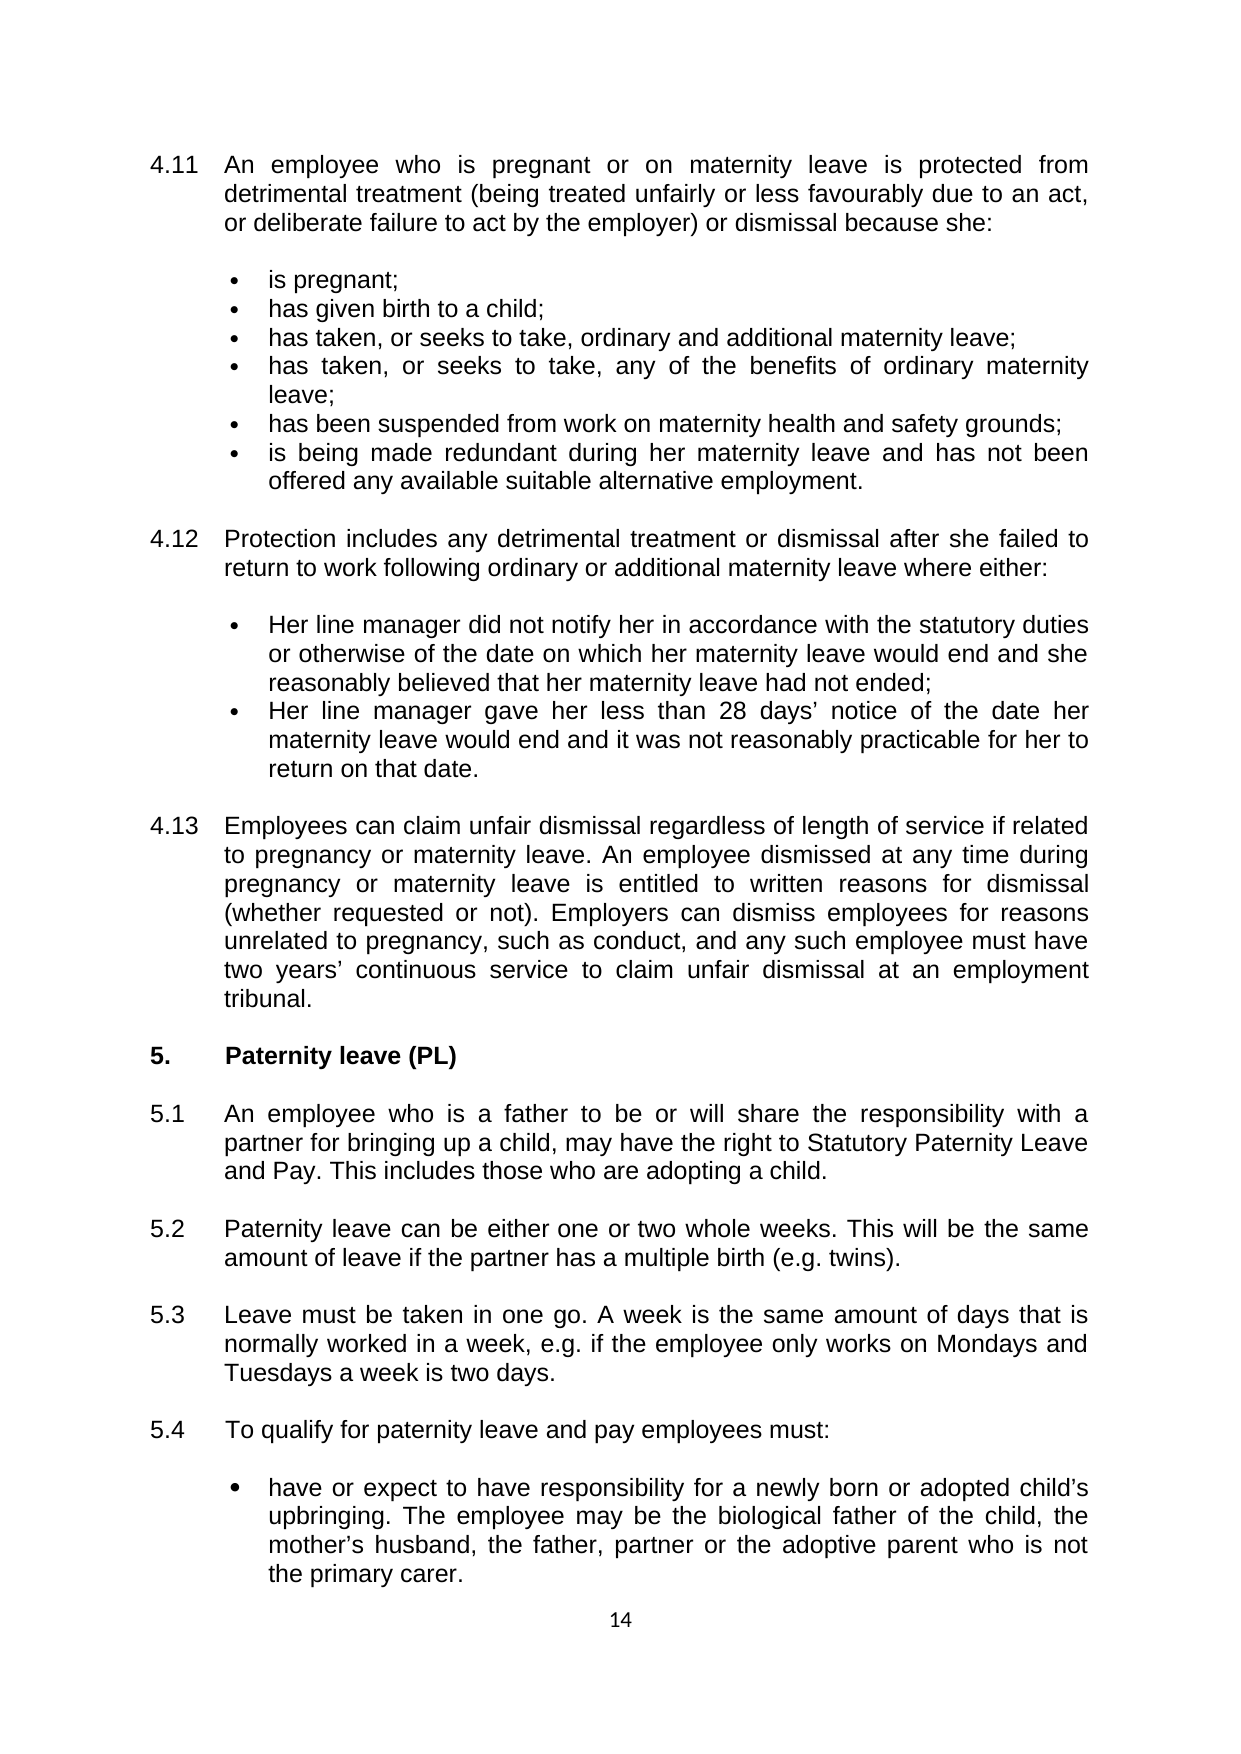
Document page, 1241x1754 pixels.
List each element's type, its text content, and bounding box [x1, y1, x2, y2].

text 5.2 Paternity leave can be either one or two whole weeks. This will be the same amount of leave if the partner has a multiple birth (e.g. twins). [150, 1214, 1090, 1271]
list has been suspended from work on maternity health and safety grounds; [231, 409, 1090, 437]
list is pregnant; [231, 265, 1090, 294]
list has taken, or seeks to take, any of the benefits of ordinary maternity leave; [231, 351, 1090, 409]
text 5.1 An employee who is a father to be or will share the responsibility with a partner for bringing up a child, may have the right to Statutory Paternity Leave and Pay. This includes those who are adopting a child. [150, 1099, 1090, 1185]
list is being made redundant during her maternity leave and has not been offered any available suitable alternative employment. [231, 437, 1090, 495]
list Paternity leave (PL) [150, 1041, 1090, 1070]
text 5.4 To qualify for paternity leave and pay employees must: [150, 1415, 1090, 1444]
list has given birth to a child; [231, 294, 1090, 322]
list have or expect to have responsibility for a newly born or adopted child’s upbringing. The employee may be the biological father of the child, the mother’s husband, the father, partner or the adoptive parent who is not the primary carer. [231, 1472, 1090, 1588]
list Her line manager did not notify her in accordance with the statutory duties or otherwise of the date on which her maternity leave would end and she reasonably believed that her maternity leave had not ended; [231, 610, 1090, 696]
text 4.13 Employees can claim unfair dismissal regardless of length of service if related to pregnancy or maternity leave. An employee dismissed at any time during pregnancy or maternity leave is entitled to written reasons for dismissal (whether requested or not). Employers can dismiss employees for reasons unrelated to pregnancy, such as conduct, and any such employee must have two years’ continuous service to claim unfair dismissal at an employment tribunal. [150, 811, 1090, 1012]
text 5.3 Leave must be taken in one go. A week is the same amount of days that is normally worked in a week, e.g. if the employee only works on Mondays and Tuesdays a week is two days. [150, 1300, 1090, 1386]
text 4.11 An employee who is pregnant or on maternity leave is protected from detrimental treatment (being treated unfairly or less favourably due to an act, or deliberate failure to act by the employer) or dismissal because she: [150, 150, 1090, 236]
list has taken, or seeks to take, ordinary and additional maternity leave; [231, 322, 1090, 351]
list Her line manager gave her less than 28 days’ notice of the date her maternity leave would end and it was not reasonably practicable for her to return on that date. [231, 696, 1090, 782]
text 4.12 Protection includes any detrimental treatment or dismissal after she failed to return to work following ordinary or additional maternity leave where either: [150, 524, 1090, 581]
